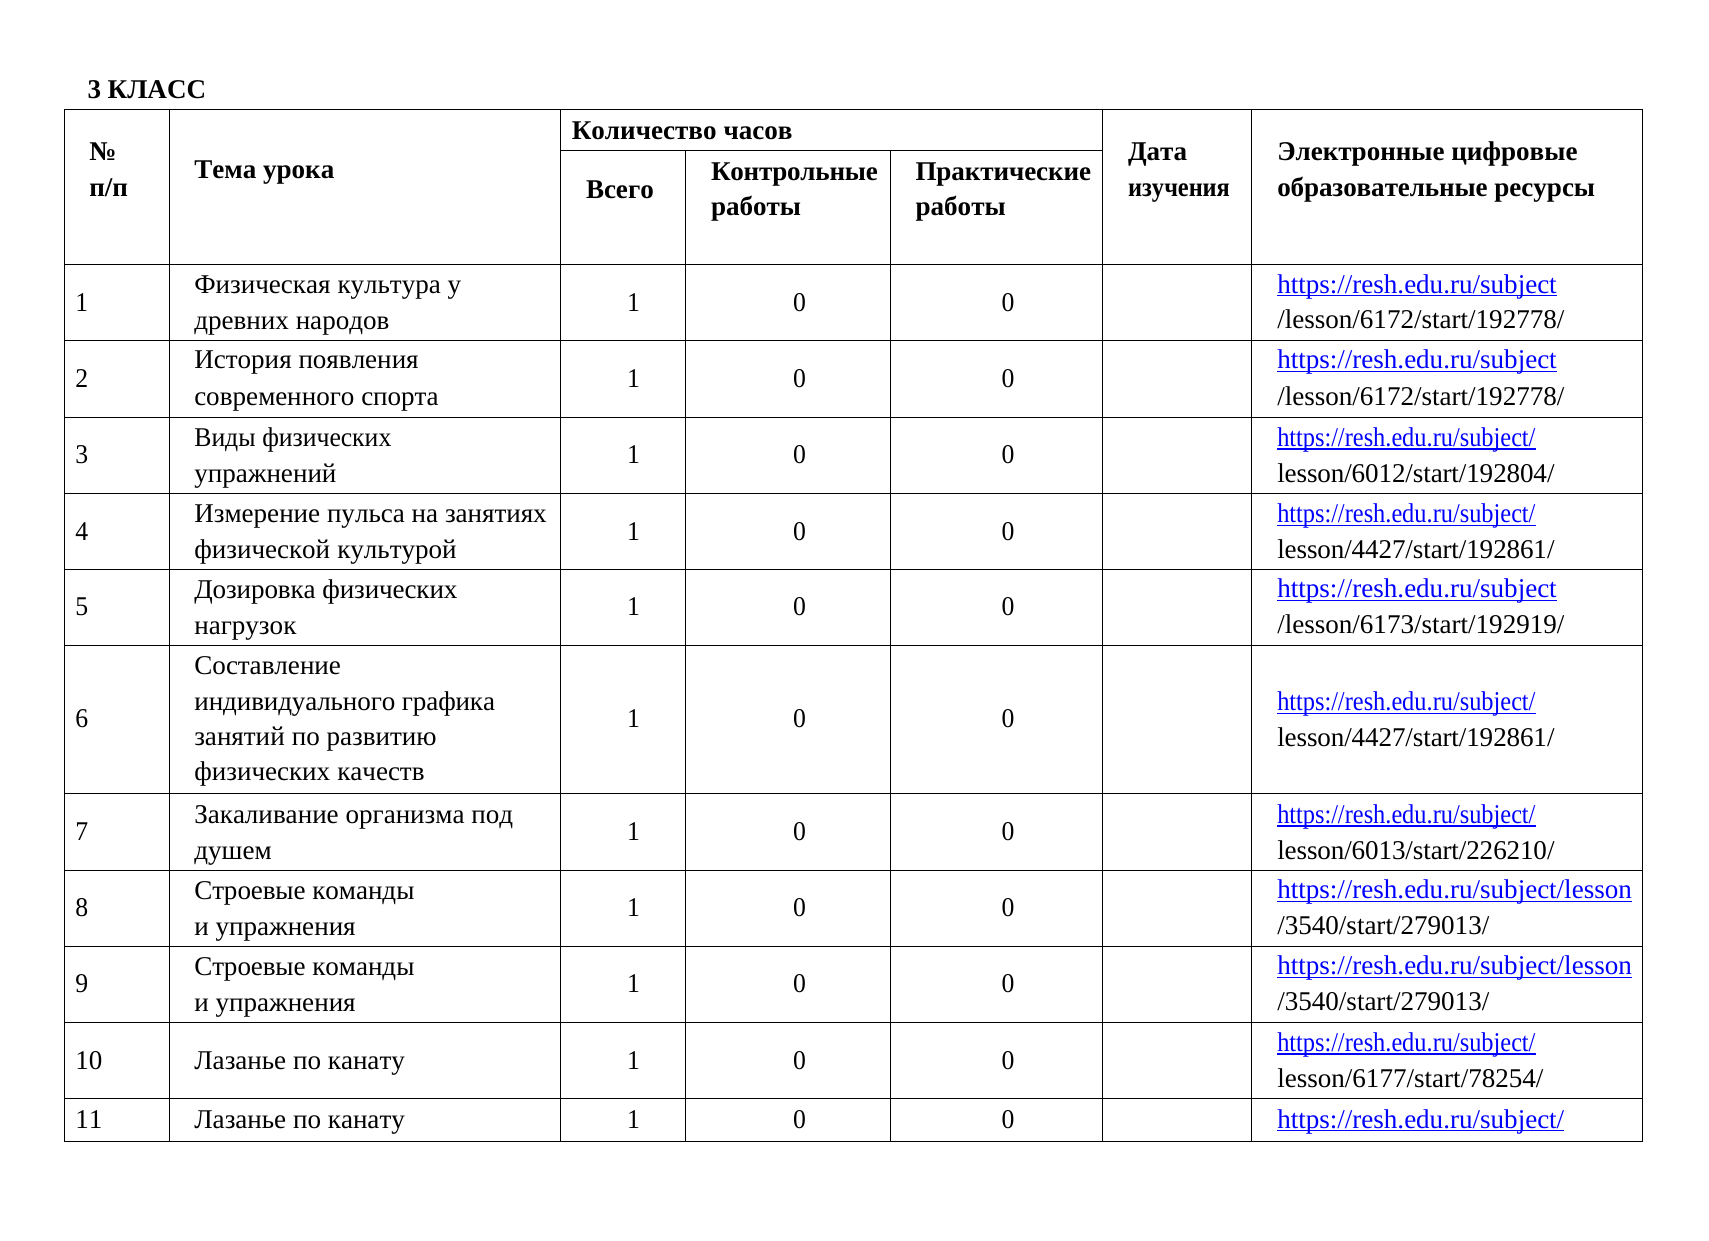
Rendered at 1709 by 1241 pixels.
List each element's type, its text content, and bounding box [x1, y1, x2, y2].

table_cell [1103, 341, 1251, 416]
table_cell 4 [65, 494, 169, 569]
table_cell 0 [891, 418, 1102, 493]
table_cell 1 [561, 494, 685, 569]
table_cell 7 [65, 794, 169, 870]
table_cell 0 [891, 947, 1102, 1022]
table_cell 0 [891, 794, 1102, 870]
table_cell https://resh.edu.ru/subject/lesson /3540/start/279013/ [1252, 947, 1642, 1022]
table_cell 1 [561, 947, 685, 1022]
table_cell https://resh.edu.ru/subject/ lesson/6177/start/78254/ [1252, 1023, 1642, 1098]
table_cell 0 [686, 947, 890, 1022]
table_header Тема урока [170, 110, 560, 264]
table_cell [1103, 1099, 1251, 1141]
table_cell 0 [686, 494, 890, 569]
table_cell 0 [891, 1099, 1102, 1141]
table_cell 0 [686, 646, 890, 793]
table_cell Закаливание организма под душем [170, 794, 560, 870]
table_cell [1103, 570, 1251, 645]
table_cell 0 [686, 1099, 890, 1141]
table_cell https://resh.edu.ru/subject /lesson/6173/start/192919/ [1252, 570, 1642, 645]
table_cell [1103, 646, 1251, 793]
table_cell 0 [891, 494, 1102, 569]
table_cell [1103, 871, 1251, 946]
table_cell 5 [65, 570, 169, 645]
table_cell 10 [65, 1023, 169, 1098]
table_cell 0 [686, 418, 890, 493]
table_cell 9 [65, 947, 169, 1022]
table_cell 1 [561, 418, 685, 493]
table_cell https://resh.edu.ru/subject/ [1252, 1099, 1642, 1141]
table_cell Измерение пульса на занятиях физической культурой [170, 494, 560, 569]
table_cell 0 [686, 871, 890, 946]
table_cell [1103, 947, 1251, 1022]
table_cell 8 [65, 871, 169, 946]
table_cell 1 [561, 1023, 685, 1098]
table_cell Практические работы [891, 151, 1102, 264]
table_cell 0 [686, 1023, 890, 1098]
table_cell 11 [65, 1099, 169, 1141]
table_cell [1103, 1023, 1251, 1098]
table_cell 0 [686, 570, 890, 645]
table_cell Дозировка физических нагрузок [170, 570, 560, 645]
table_cell 1 [561, 794, 685, 870]
table_cell 0 [891, 646, 1102, 793]
table_header Электронные цифровые образовательные ресурсы [1252, 110, 1642, 264]
subtitle КЛАСС [87, 73, 1656, 104]
table_cell 1 [561, 1099, 685, 1141]
table_cell Строевые команды и упражнения [170, 947, 560, 1022]
table_cell [1103, 794, 1251, 870]
table_cell [1103, 418, 1251, 493]
table_cell 1 [65, 265, 169, 340]
table_cell 1 [561, 646, 685, 793]
table_cell История появления современного спорта [170, 341, 560, 416]
table_cell https://resh.edu.ru/subject/ lesson/6013/start/226210/ [1252, 794, 1642, 870]
table_cell 2 [65, 341, 169, 416]
table_cell 1 [561, 341, 685, 416]
table_cell https://resh.edu.ru/subject/ lesson/4427/start/192861/ [1252, 646, 1642, 793]
table_cell https://resh.edu.ru/subject/ lesson/6012/start/192804/ [1252, 418, 1642, 493]
table_cell Контрольные работы [686, 151, 890, 264]
table_cell 1 [561, 265, 685, 340]
table_cell 0 [891, 1023, 1102, 1098]
table_cell Лазанье по канату [170, 1099, 560, 1141]
table_cell 0 [686, 341, 890, 416]
table_cell Виды физических упражнений [170, 418, 560, 493]
table_cell 0 [686, 794, 890, 870]
table_cell Физическая культура у древних народов [170, 265, 560, 340]
table_cell [1103, 494, 1251, 569]
table_cell [1103, 265, 1251, 340]
table_cell https://resh.edu.ru/subject/lesson /3540/start/279013/ [1252, 871, 1642, 946]
table_header № п/п [65, 110, 169, 264]
table_cell 0 [891, 871, 1102, 946]
table_header Дата изучения [1103, 110, 1251, 264]
table_cell Составление индивидуального графика занятий по развитию физических качеств [170, 646, 560, 793]
table_cell Всего [561, 151, 685, 264]
table_cell 0 [686, 265, 890, 340]
table_cell https://resh.edu.ru/subject /lesson/6172/start/192778/ [1252, 341, 1642, 416]
table_header Количество часов [561, 110, 1102, 149]
table_cell 1 [561, 871, 685, 946]
table_cell 0 [891, 341, 1102, 416]
table_cell Лазанье по канату [170, 1023, 560, 1098]
table_cell 3 [65, 418, 169, 493]
table_cell https://resh.edu.ru/subject/ lesson/4427/start/192861/ [1252, 494, 1642, 569]
table_cell https://resh.edu.ru/subject /lesson/6172/start/192778/ [1252, 265, 1642, 340]
table_cell 0 [891, 570, 1102, 645]
table_cell Строевые команды и упражнения [170, 871, 560, 946]
table_cell 6 [65, 646, 169, 793]
table_cell 0 [891, 265, 1102, 340]
table_cell 1 [561, 570, 685, 645]
